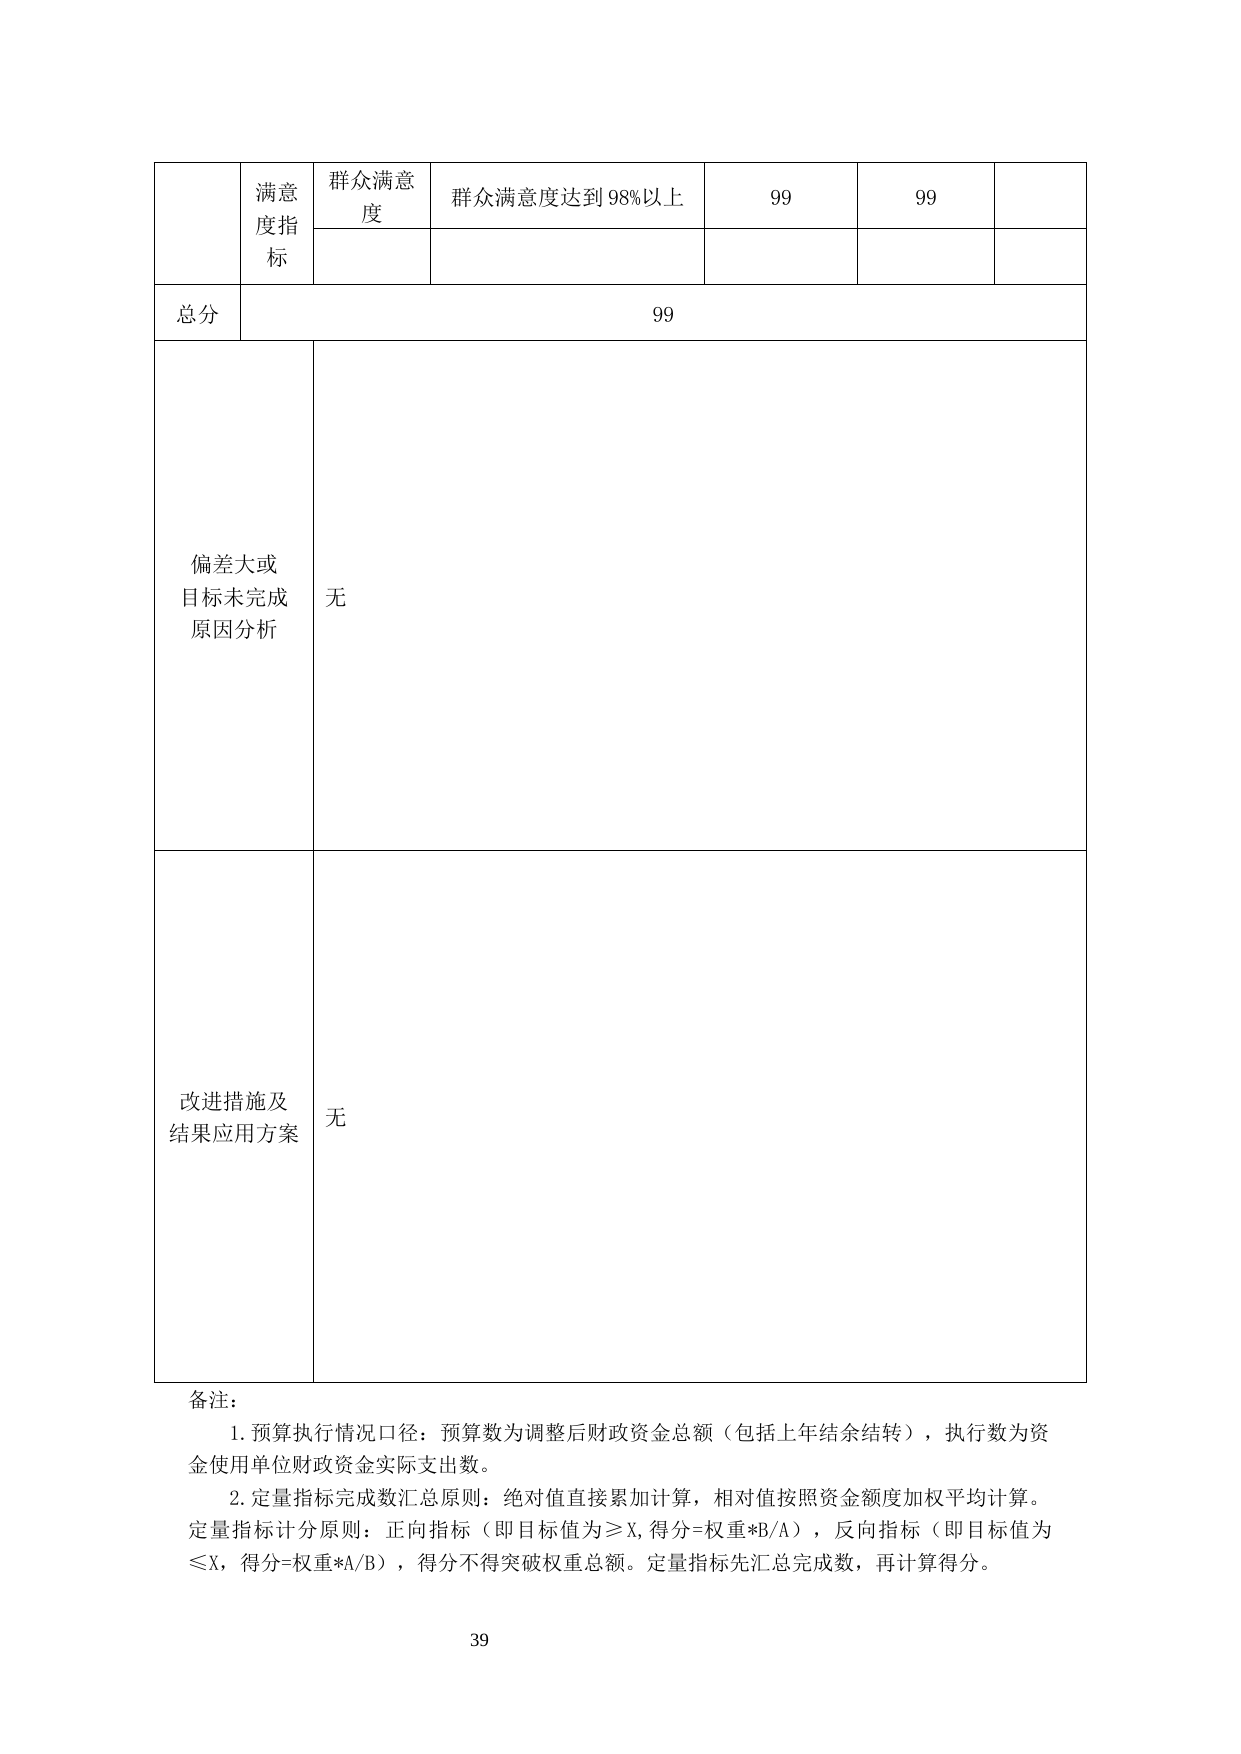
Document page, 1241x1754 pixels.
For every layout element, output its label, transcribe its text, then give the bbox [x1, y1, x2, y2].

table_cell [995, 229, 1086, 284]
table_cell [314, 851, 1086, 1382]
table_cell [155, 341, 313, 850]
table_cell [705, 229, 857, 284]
text 2.定量指标完成数汇总原则：绝对值直接累加计算，相对值按照资金额度加权平均计算。定量指标计分原则：正向指标（即目标值为≥X,得分=权重*B/A），反向指标（即目标值为≤X，得分=权重*A/B），得分不得突破权重总额。定量指标先汇总完成数，再计算得分。 [187, 1480, 1053, 1578]
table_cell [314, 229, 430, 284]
text 备注： [187, 1383, 1053, 1415]
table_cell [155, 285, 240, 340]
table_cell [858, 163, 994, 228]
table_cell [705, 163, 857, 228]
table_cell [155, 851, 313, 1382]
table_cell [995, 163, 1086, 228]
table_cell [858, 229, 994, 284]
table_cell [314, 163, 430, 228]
text 1.预算执行情况口径：预算数为调整后财政资金总额（包括上年结余结转），执行数为资金使用单位财政资金实际支出数。 [187, 1415, 1053, 1480]
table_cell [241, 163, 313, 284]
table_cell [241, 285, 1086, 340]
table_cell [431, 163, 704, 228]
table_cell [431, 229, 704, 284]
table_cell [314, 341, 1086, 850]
